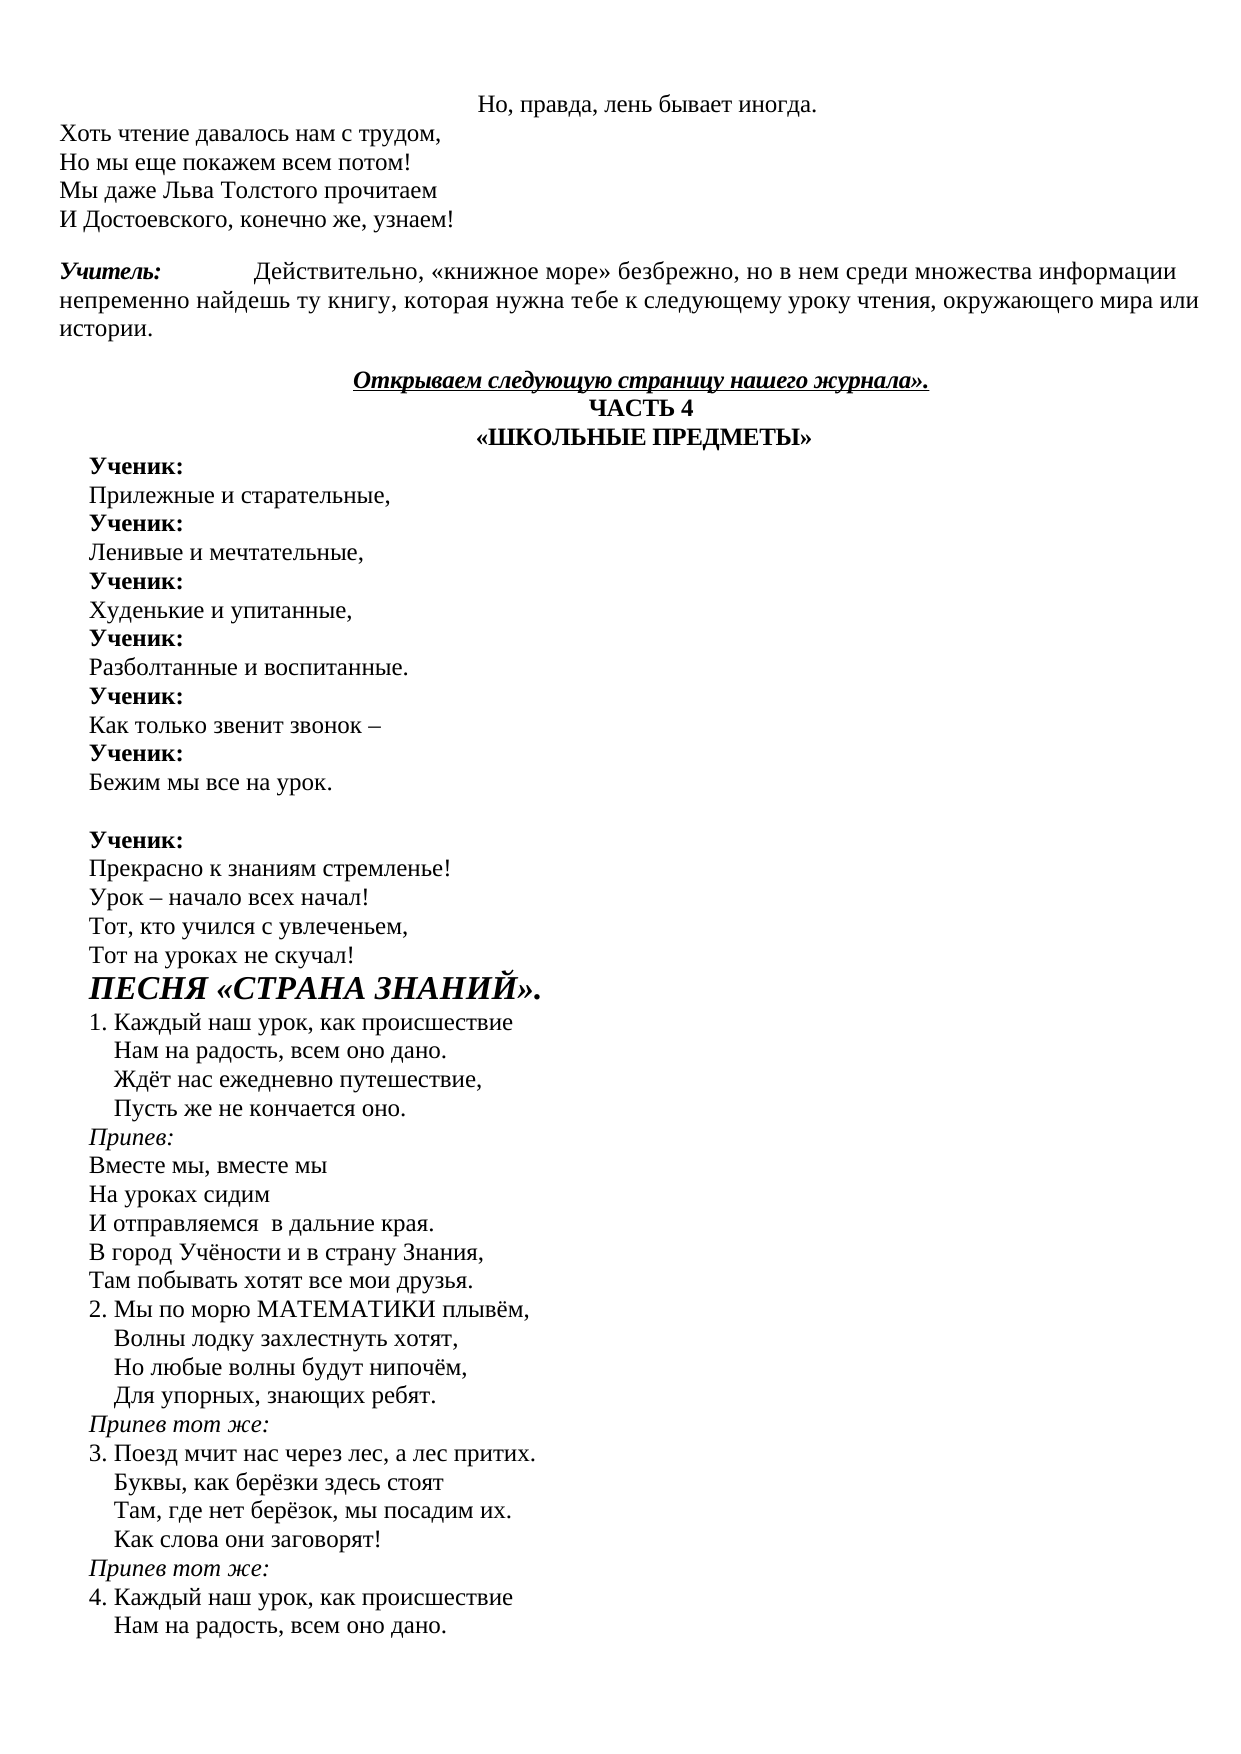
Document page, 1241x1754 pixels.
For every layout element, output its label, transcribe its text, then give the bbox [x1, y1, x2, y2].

text Ленивые и мечтательные, [89, 537, 1152, 566]
text На уроках сидим [89, 1179, 1152, 1208]
text Припев тот же: [89, 1553, 1152, 1582]
text Там побывать хотят все мои друзья. [89, 1266, 1152, 1294]
text Худенькие и упитанные, [89, 595, 1152, 623]
text Но любые волны будут нипочём, [89, 1352, 1152, 1381]
text Волны лодку захлестнуть хотят, [89, 1323, 1152, 1352]
text Ученик: [89, 623, 1152, 652]
text Ученик: [89, 508, 1152, 537]
text Буквы, как берёзки здесь стоят [89, 1467, 1152, 1496]
text Прекрасно к знаниям стремленье! [89, 853, 1152, 882]
text Бежим мы все на урок. [89, 767, 1152, 796]
text Но мы еще покажем всем потом! [59, 147, 1223, 175]
text «ШКОЛЬНЫЕ ПРЕДМЕТЫ» [59, 422, 1223, 451]
text ЧАСТЬ 4 [59, 393, 1223, 422]
text Ученик: [89, 681, 1152, 710]
text Ученик: [89, 825, 1152, 853]
text Учитель: Действительно, «книжное море» безбрежно, но в нем среди множества информации непременно найдешь ту книгу, которая нужна тебе к следующему уроку чтения, окружающего мира или истории. [59, 256, 1223, 342]
text Урок – начало всех начал! [89, 882, 1152, 911]
text Ученик: [89, 738, 1152, 767]
text Нам на радость, всем оно дано. [89, 1611, 1152, 1639]
text Вместе мы, вместе мы [89, 1151, 1152, 1179]
text 3. Поезд мчит нас через лес, а лес притих. [89, 1438, 1152, 1467]
text В город Учёности и в страну Знания, [89, 1237, 1152, 1266]
text Но, правда, лень бывает иногда. [59, 89, 1223, 117]
text Разболтанные и воспитанные. [89, 652, 1152, 681]
text Для упорных, знающих ребят. [89, 1381, 1152, 1409]
text Ученик: [89, 451, 1152, 480]
text Припев: [89, 1122, 1152, 1151]
text Припев тот же: [89, 1409, 1152, 1438]
text Тот, кто учился с увлеченьем, [89, 911, 1152, 940]
text Хоть чтение давалось нам с трудом, [59, 118, 1223, 146]
text Пусть же не кончается оно. [89, 1093, 1152, 1122]
text Ученик: [89, 566, 1152, 595]
text И отправляемся в дальние края. [89, 1208, 1152, 1237]
text Мы даже Льва Толстого прочитаем [59, 176, 1223, 204]
text ПЕСНЯ «СТРАНА ЗНАНИЙ». [89, 968, 1152, 1007]
text Нам на радость, всем оно дано. [89, 1036, 1152, 1064]
text Прилежные и старательные, [89, 480, 1152, 508]
text Там, где нет берёзок, мы посадим их. [89, 1496, 1152, 1524]
text Тот на уроках не скучал! [89, 940, 1152, 968]
text Как только звенит звонок – [89, 710, 1152, 738]
text Ждёт нас ежедневно путешествие, [89, 1064, 1152, 1093]
text И Достоевского, конечно же, узнаем! [59, 204, 1223, 233]
text Открываем следующую страницу нашего журнала». [59, 365, 1223, 393]
text 4. Каждый наш урок, как происшествие [89, 1582, 1152, 1611]
text 2. Мы по морю МАТЕМАТИКИ плывём, [89, 1294, 1152, 1323]
text 1. Каждый наш урок, как происшествие [89, 1007, 1152, 1036]
text Как слова они заговорят! [89, 1524, 1152, 1553]
